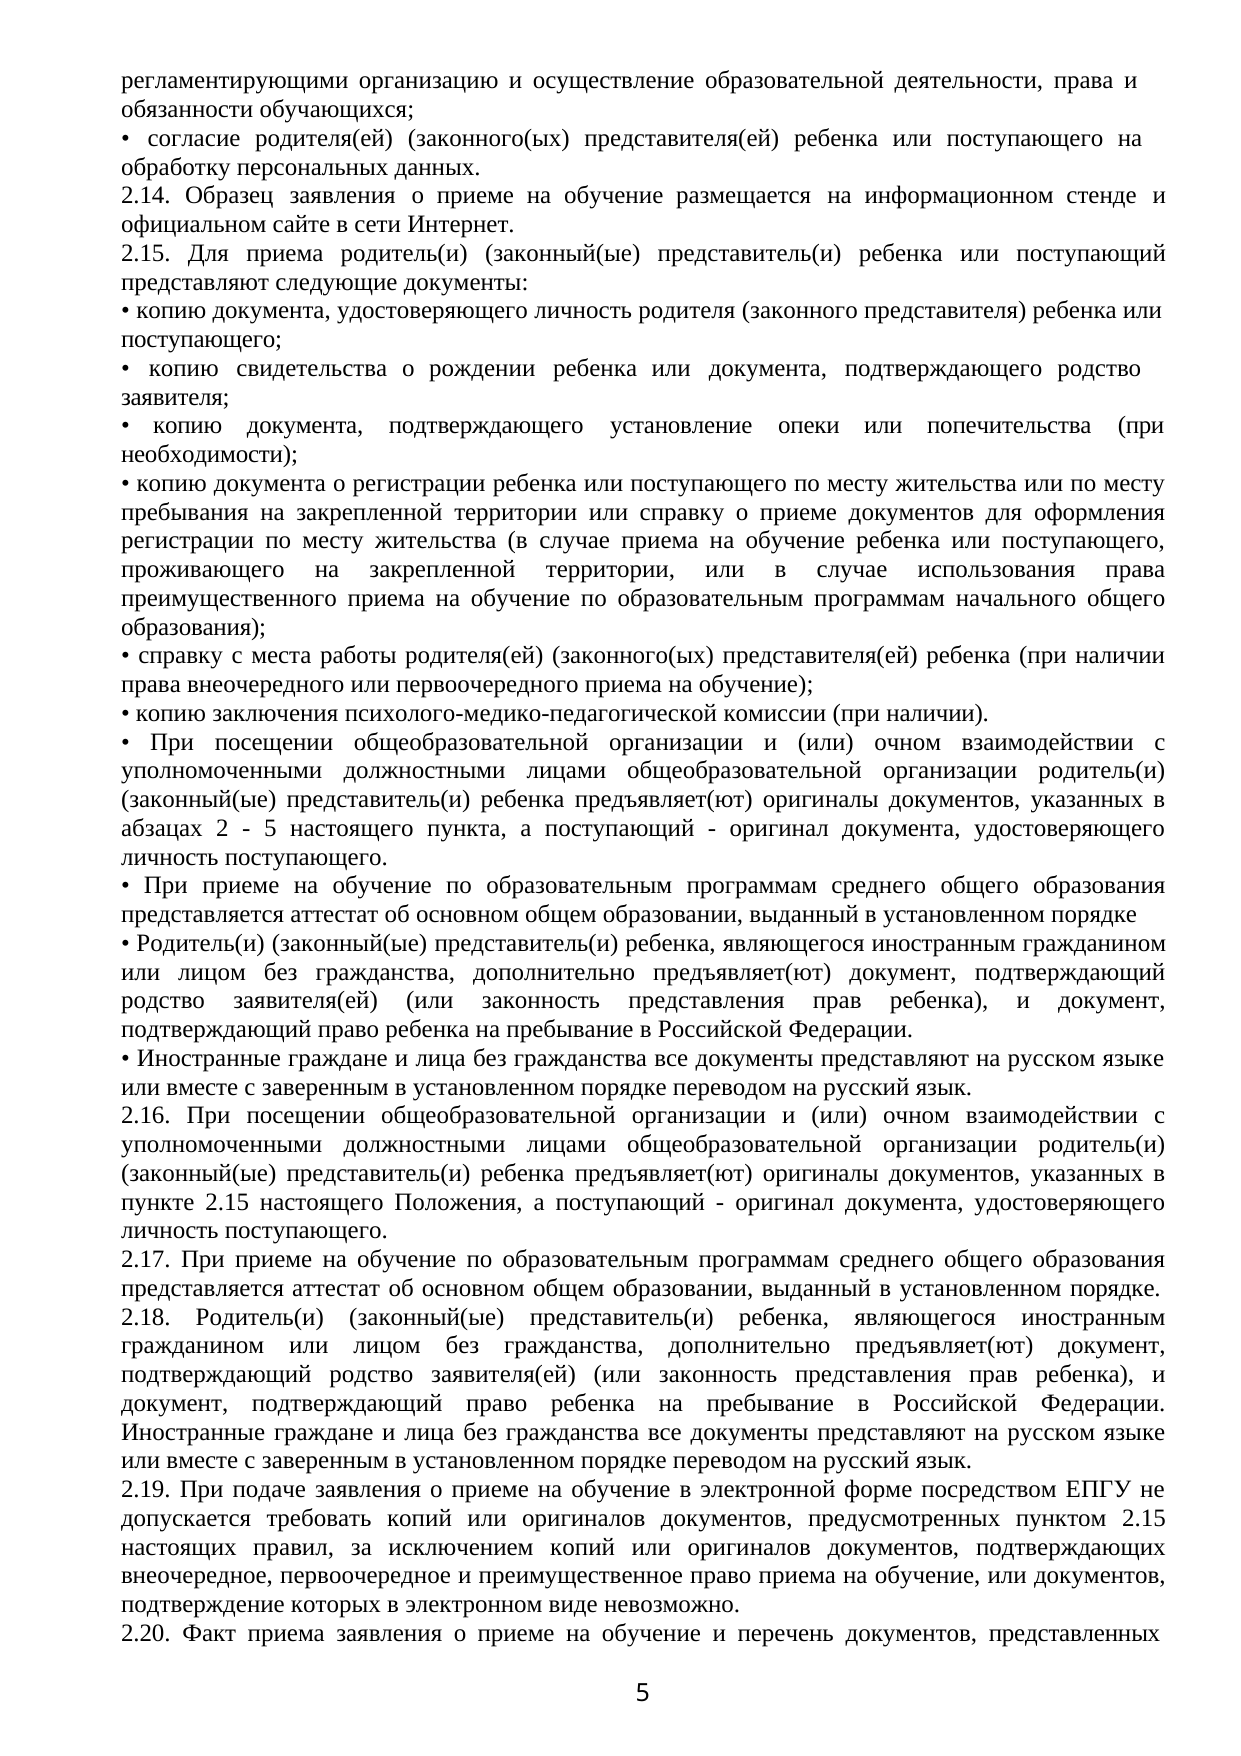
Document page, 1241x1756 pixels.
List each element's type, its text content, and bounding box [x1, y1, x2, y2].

list При подаче заявления о приеме на обучение в электронной форме посредством ЕПГУ не допускается требовать копий или оригиналов документов, предусмотренных пунктом 2.15 настоящих правил, за исключением копий или оригиналов документов, подтверждающих внеочередное, первоочередное и преимущественное право приема на обучение, или документов, подтверждение которых в электронном виде невозможно. [121, 1474, 1166, 1618]
list Иностранные граждане и лица без гражданства все документы представляют на русском языке или вместе с заверенным в установленном порядке переводом на русский язык. [121, 1043, 1166, 1100]
text регламентирующими организацию и осуществление образовательной деятельности, права и обязанности обучающихся; [121, 65, 1181, 123]
list копию документа о регистрации ребенка или поступающего по месту жительства или по месту пребывания на закрепленной территории или справку о приеме документов для оформления регистрации по месту жительства (в случае приема на обучение ребенка или поступающего, проживающего на закрепленной территории, или в случае использования права преимущественного приема на обучение по образовательным программам начального общего образования); [121, 468, 1166, 640]
list копию свидетельства о рождении ребенка или документа, подтверждающего родство заявителя; [121, 353, 1165, 410]
list При посещении общеобразовательной организации и (или) очном взаимодействии с уполномоченными должностными лицами общеобразовательной организации родитель(и) (законный(ые) представитель(и) ребенка предъявляет(ют) оригиналы документов, указанных в пункте 2.15 настоящего Положения, а поступающий - оригинал документа, удостоверяющего личность поступающего. [121, 1100, 1166, 1244]
list копию документа, удостоверяющего личность родителя (законного представителя) ребенка или поступающего; [121, 295, 1166, 353]
list Факт приема заявления о приеме на обучение и перечень документов, представленных [121, 1618, 1181, 1647]
list копию документа, подтверждающего установление опеки или попечительства (при необходимости); [121, 410, 1166, 468]
list При приеме на обучение по образовательным программам среднего общего образования представляется аттестат об основном общем образовании, выданный в установленном порядке. [121, 1244, 1166, 1302]
list При посещении общеобразовательной организации и (или) очном взаимодействии с уполномоченными должностными лицами общеобразовательной организации родитель(и) (законный(ые) представитель(и) ребенка предъявляет(ют) оригиналы документов, указанных в абзацах 2 - 5 настоящего пункта, а поступающий - оригинал документа, удостоверяющего личность поступающего. [121, 727, 1166, 870]
list При приеме на обучение по образовательным программам среднего общего образования представляется аттестат об основном общем образовании, выданный в установленном порядке [121, 870, 1166, 928]
list Для приема родитель(и) (законный(ые) представитель(и) ребенка или поступающий представляют следующие документы: [121, 238, 1166, 295]
list Родитель(и) (законный(ые) представитель(и) ребенка, являющегося иностранным гражданином или лицом без гражданства, дополнительно предъявляет(ют) документ, подтверждающий родство заявителя(ей) (или законность представления прав ребенка), и документ, подтверждающий право ребенка на пребывание в Российской Федерации. Иностранные граждане и лица без гражданства все документы представляют на русском языке или вместе с заверенным в установленном порядке переводом на русский язык. [121, 1302, 1166, 1474]
list Образец заявления о приеме на обучение размещается на информационном стенде и официальном сайте в сети Интернет. [121, 180, 1166, 238]
list согласие родителя(ей) (законного(ых) представителя(ей) ребенка или поступающего на обработку персональных данных. [121, 123, 1165, 180]
list справку с места работы родителя(ей) (законного(ых) представителя(ей) ребенка (при наличии права внеочередного или первоочередного приема на обучение); [121, 640, 1166, 698]
list Родитель(и) (законный(ые) представитель(и) ребенка, являющегося иностранным гражданином или лицом без гражданства, дополнительно предъявляет(ют) документ, подтверждающий родство заявителя(ей) (или законность представления прав ребенка), и документ, подтверждающий право ребенка на пребывание в Российской Федерации. [121, 928, 1166, 1043]
list копию заключения психолого-медико-педагогической комиссии (при наличии). [121, 698, 1181, 727]
